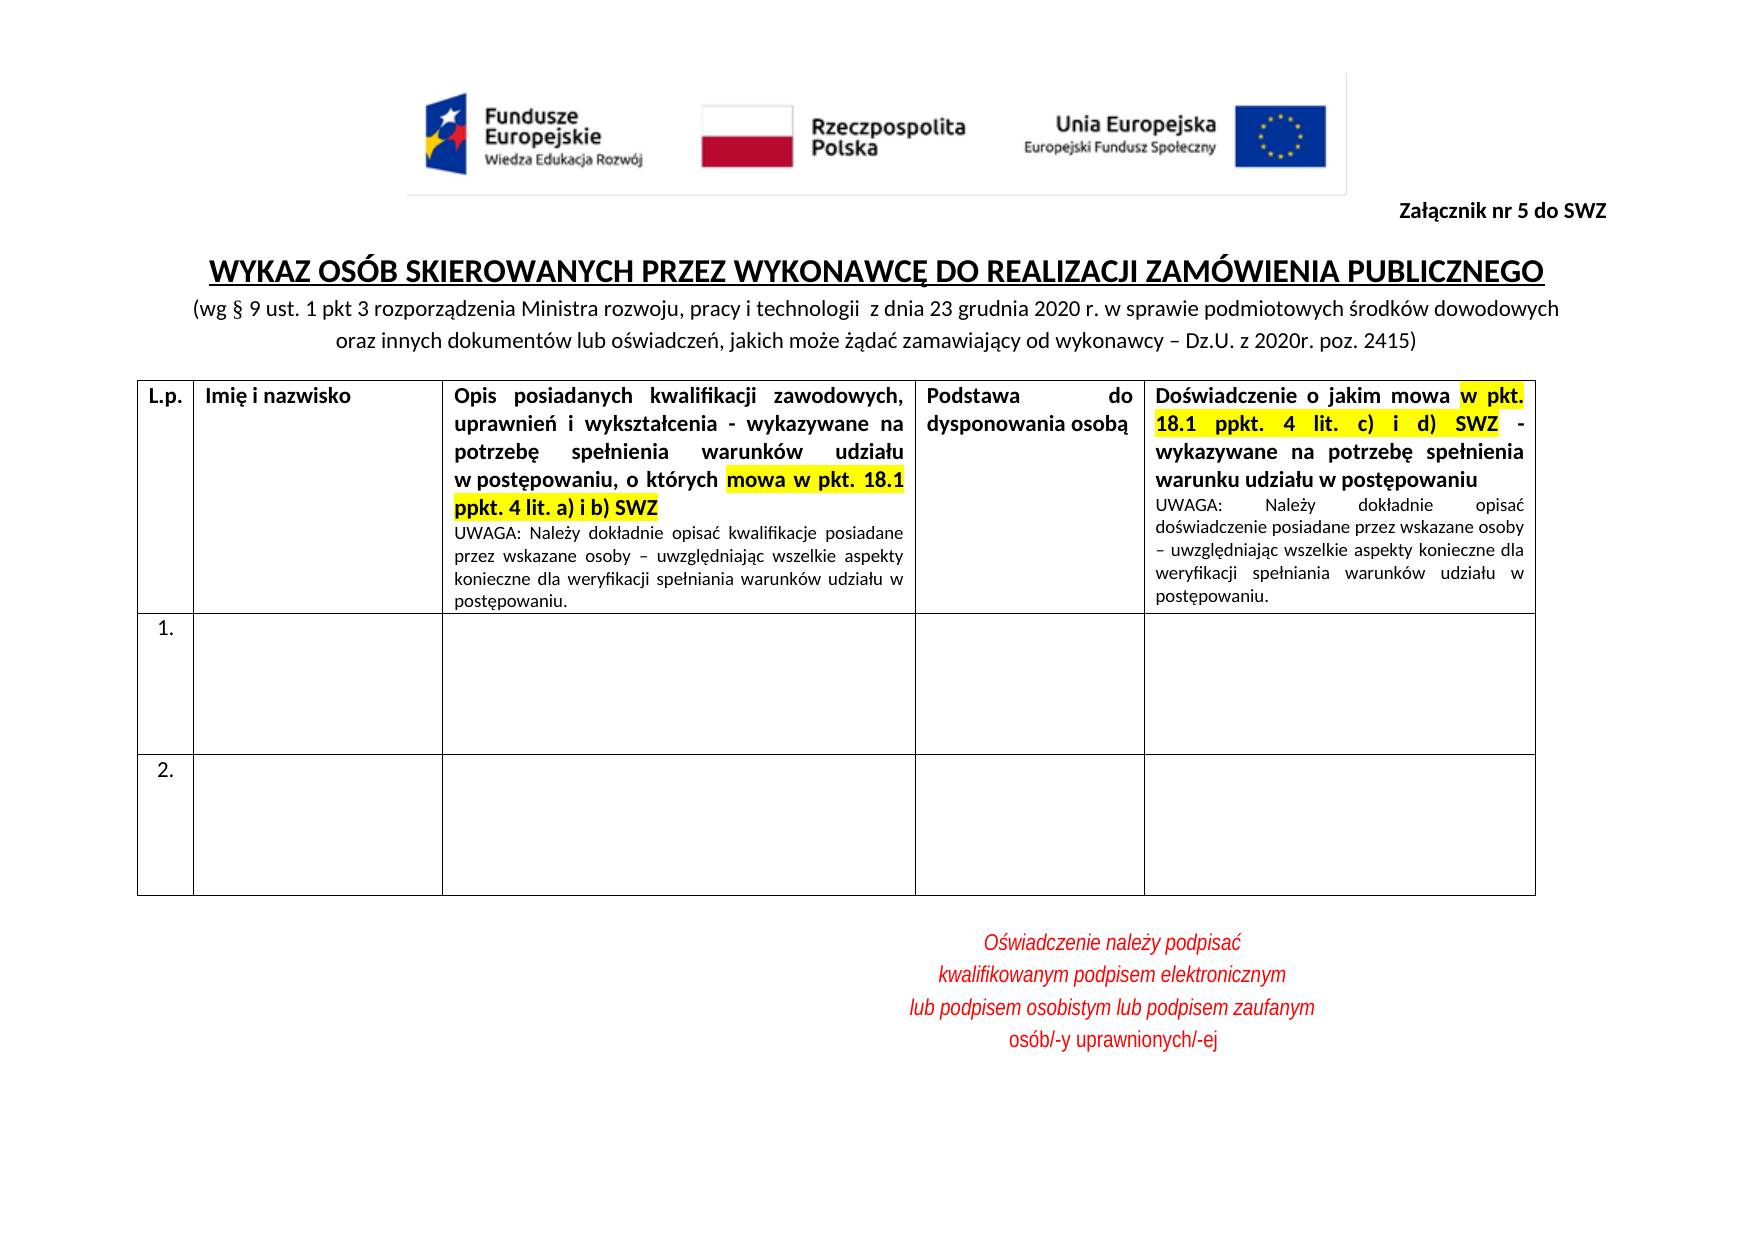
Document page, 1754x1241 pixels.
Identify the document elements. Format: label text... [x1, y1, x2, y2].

text Załącznik nr 5 do SWZ [148, 197, 1606, 224]
text Oświadczenie należy podpisać [148, 928, 1606, 955]
table_cell [443, 755, 915, 895]
table_header Imię i nazwisko [194, 381, 442, 612]
text WYKAZ OSÓB SKIEROWANYCH PRZEZ WYKONAWCĘ DO REALIZACJI ZAMÓWIENIA PUBLICZNEGO (wg § 9 ust. 1 pkt 3 rozporządzenia Ministra rozwoju, pracy i technologii z dnia 23 grudnia 2020 r. w sprawie podmiotowych środków dowodowych oraz innych dokumentów lub oświadczeń, jakich może żądać zamawiający od wykonawcy – Dz.U. z 2020r. poz. 2415) [148, 249, 1606, 355]
picture [406, 73, 1348, 197]
table_cell [916, 614, 1144, 754]
text kwalifikowanym podpisem elektronicznym [148, 961, 1606, 987]
table_header Opis posiadanych kwalifikacji zawodowych, uprawnień i wykształcenia - wykazywane na potrzebę spełnienia warunków udziału w postępowaniu, o których mowa w pkt. 18.1 ppkt. 4 lit. a) i b) SWZ UWAGA: Należy dokładnie opisać kwalifikacje posiadane przez wskazane osoby – uwzględniając wszelkie aspekty konieczne dla weryfikacji spełniania warunków udziału w postępowaniu. [443, 381, 915, 612]
table_cell [916, 755, 1144, 895]
table_header Podstawa do dysponowania osobą [916, 381, 1144, 612]
table_cell 1. [138, 614, 193, 754]
table_cell [194, 614, 442, 754]
table_cell [1145, 755, 1535, 895]
table_cell [194, 755, 442, 895]
text lub podpisem osobistym lub podpisem zaufanym [148, 994, 1606, 1020]
table_cell [443, 614, 915, 754]
table_header Doświadczenie o jakim mowa w pkt. 18.1 ppkt. 4 lit. c) i d) SWZ - wykazywane na potrzebę spełnienia warunku udziału w postępowaniu UWAGA: Należy dokładnie opisać doświadczenie posiadane przez wskazane osoby – uwzględniając wszelkie aspekty konieczne dla weryfikacji spełniania warunków udziału w postępowaniu. [1145, 381, 1535, 612]
table_header L.p. [138, 381, 193, 612]
text osób/-y uprawnionych/-ej [148, 1026, 1606, 1053]
table_cell [1145, 614, 1535, 754]
table_cell 2. [138, 755, 193, 895]
